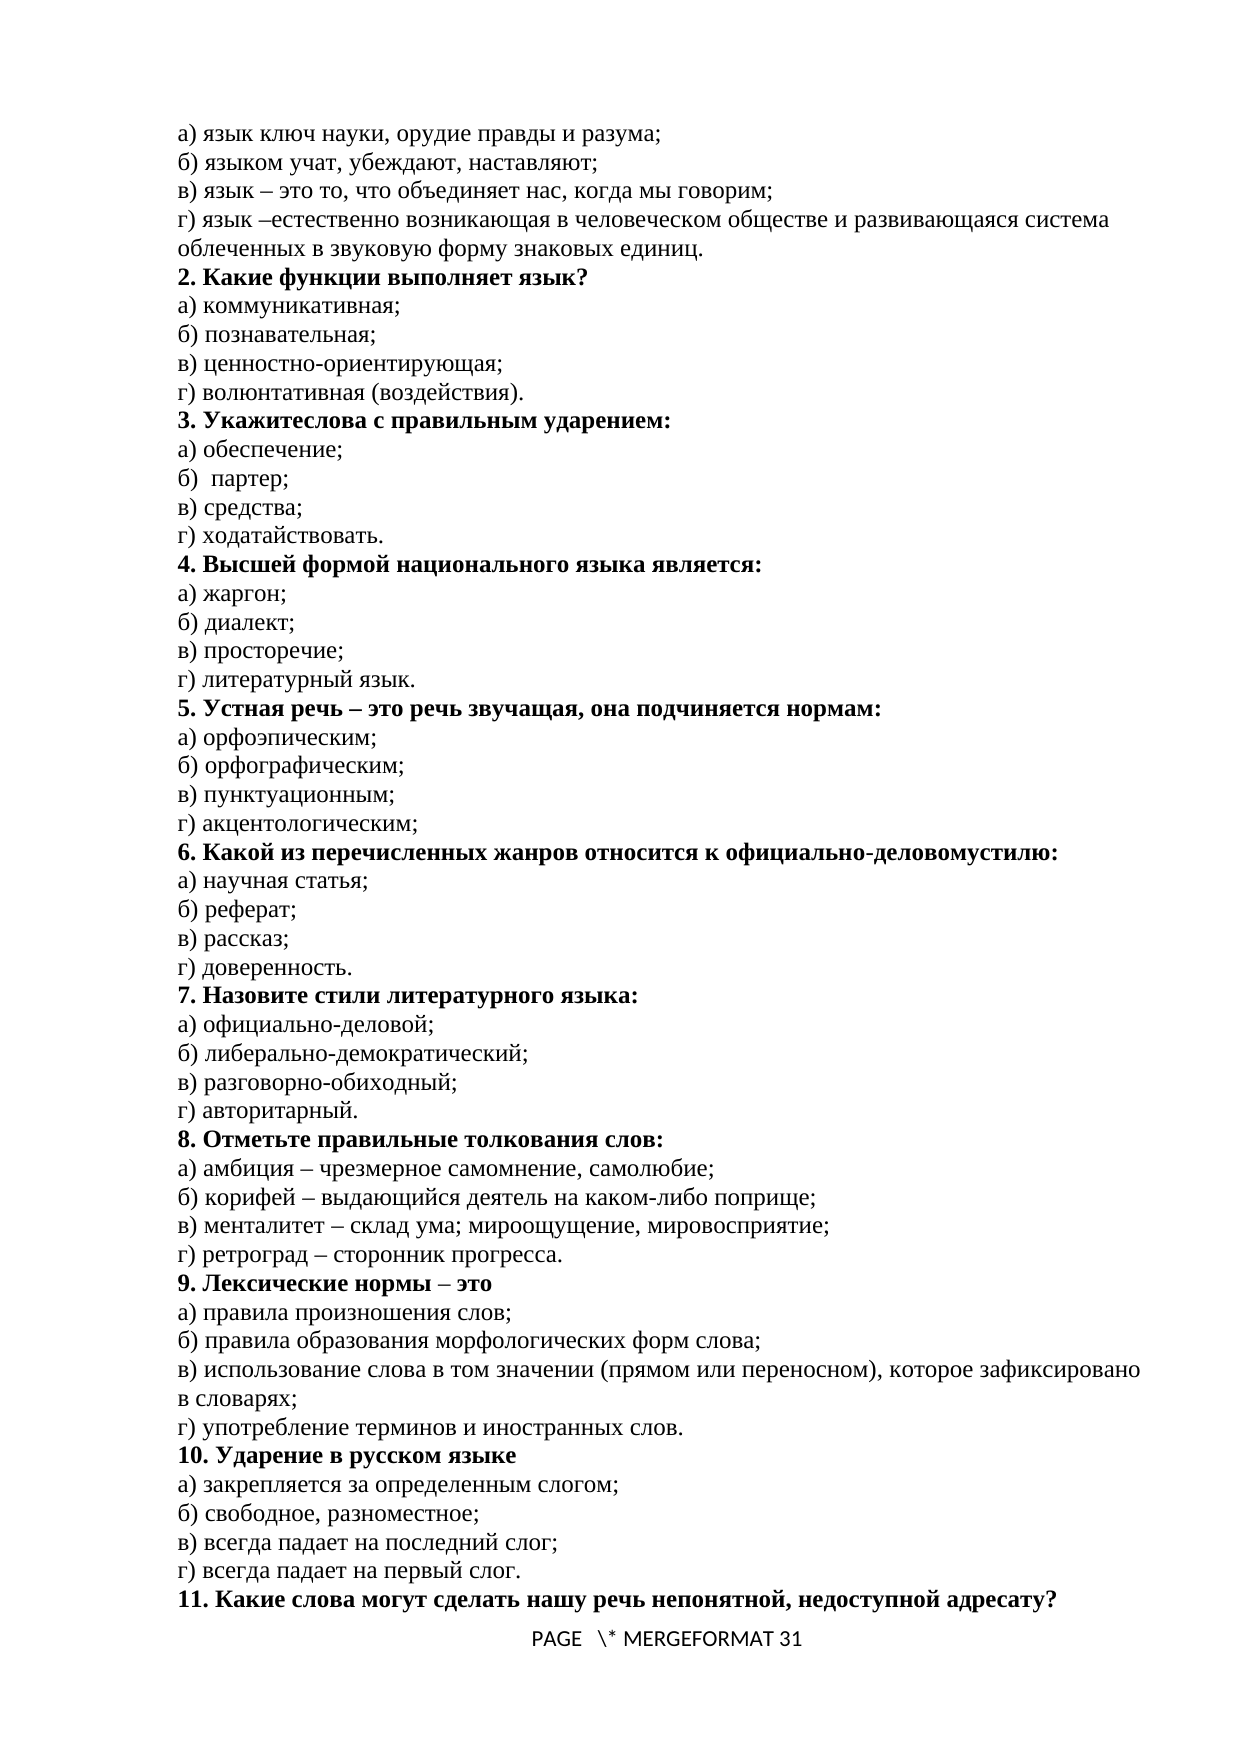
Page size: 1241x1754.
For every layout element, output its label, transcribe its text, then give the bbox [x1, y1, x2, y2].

text б) либерально-демократический; [177, 1038, 1152, 1067]
text г) ходатайствовать. [177, 521, 1152, 549]
text б) диалект; [177, 607, 1152, 636]
text а) амбиция – чрезмерное самомнение, самолюбие; [177, 1153, 1152, 1182]
text а) язык ключ науки, орудие правды и разума; [177, 118, 1152, 147]
text 5. Устная речь – это речь звучащая, она подчиняется нормам: [177, 693, 1152, 722]
text 3. Укажитеслова с правильным ударением: [177, 406, 1152, 434]
text в) язык – это то, что объединяет нас, когда мы говорим; [177, 176, 1152, 204]
text 6. Какой из перечисленных жанров относится к официально-деловомустилю: [177, 837, 1152, 866]
text в) рассказ; [177, 923, 1152, 952]
text а) жаргон; [177, 578, 1152, 607]
text а) орфоэпическим; [177, 722, 1152, 751]
text 4. Высшей формой национального языка является: [177, 549, 1152, 578]
text а) правила произношения слов; [177, 1297, 1152, 1326]
text б) корифей – выдающийся деятель на каком-либо поприще; [177, 1182, 1152, 1211]
text а) обеспечение; [177, 434, 1152, 463]
text г) литературный язык. [177, 664, 1152, 693]
text г) язык –естественно возникающая в человеческом обществе и развивающаяся система облеченных в звуковую форму знаковых единиц. [177, 204, 1152, 262]
text б) реферат; [177, 894, 1152, 923]
text г) акцентологическим; [177, 808, 1152, 837]
text б) языком учат, убеждают, наставляют; [177, 147, 1152, 176]
text б) познавательная; [177, 319, 1152, 348]
text в) всегда падает на последний слог; [177, 1527, 1152, 1556]
text а) коммуникативная; [177, 291, 1152, 319]
text 10. Ударение в русском языке [177, 1441, 1152, 1469]
text а) официально-деловой; [177, 1009, 1152, 1038]
text б) свободное, разноместное; [177, 1498, 1152, 1527]
text 2. Какие функции выполняет язык? [177, 262, 1152, 291]
text 11. Какие слова могут сделать нашу речь непонятной, недоступной адресату? [177, 1584, 1152, 1613]
text в) пунктуационным; [177, 779, 1152, 808]
text б) партер; [177, 463, 1152, 492]
text а) научная статья; [177, 866, 1152, 894]
text а) закрепляется за определенным слогом; [177, 1469, 1152, 1498]
text в) средства; [177, 492, 1152, 521]
text в) ценностно-ориентирующая; [177, 348, 1152, 377]
text г) авторитарный. [177, 1096, 1152, 1124]
text в) разговорно-обиходный; [177, 1067, 1152, 1096]
text в) просторечие; [177, 636, 1152, 664]
text б) орфографическим; [177, 751, 1152, 779]
text 8. Отметьте правильные толкования слов: [177, 1124, 1152, 1153]
text в) менталитет – склад ума; мироощущение, мировосприятие; [177, 1211, 1152, 1239]
text г) доверенность. [177, 952, 1152, 981]
text г) всегда падает на первый слог. [177, 1556, 1152, 1584]
text б) правила образования морфологических форм слова; [177, 1326, 1152, 1354]
text в) использование слова в том значении (прямом или переносном), которое зафиксировано в словарях; [177, 1354, 1152, 1412]
text г) употребление терминов и иностранных слов. [177, 1412, 1152, 1441]
text 9. Лексические нормы – это [177, 1268, 1152, 1297]
text г) волюнтативная (воздействия). [177, 377, 1152, 406]
text г) ретроград – сторонник прогресса. [177, 1239, 1152, 1268]
text 7. Назовите стили литературного языка: [177, 981, 1152, 1009]
